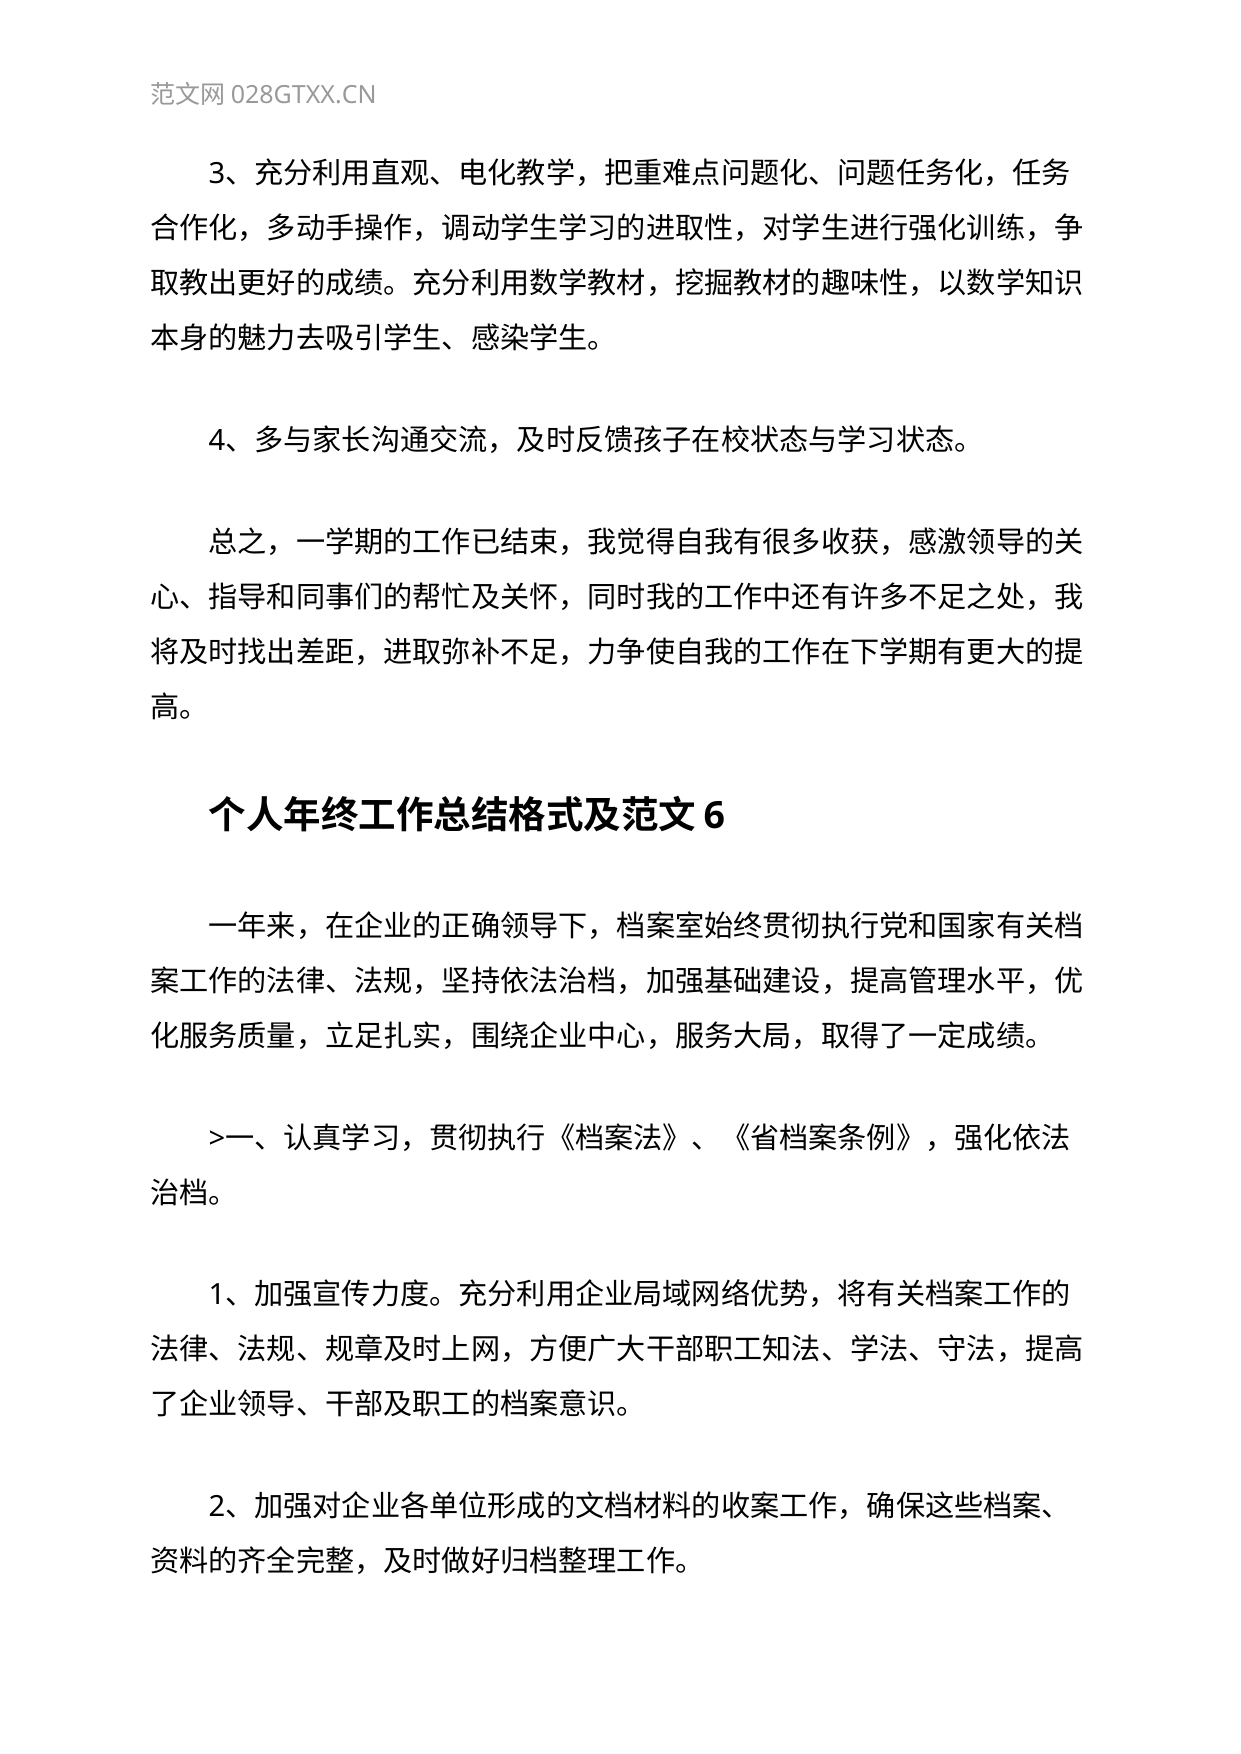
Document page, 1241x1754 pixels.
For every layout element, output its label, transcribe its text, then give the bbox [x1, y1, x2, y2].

text 1、加强宣传力度。充分利用企业局域网络优势，将有关档案工作的法律、法规、规章及时上网，方便广大干部职工知法、学法、守法，提高了企业领导、干部及职工的档案意识。 [150, 1271, 1090, 1423]
text 2、加强对企业各单位形成的文档材料的收案工作，确保这些档案、资料的齐全完整，及时做好归档整理工作。 [150, 1483, 1090, 1580]
text 总之，一学期的工作已结束，我觉得自我有很多收获，感激领导的关心、指导和同事们的帮忙及关怀，同时我的工作中还有许多不足之处，我将及时找出差距，进取弥补不足，力争使自我的工作在下学期有更大的提高。 [150, 518, 1090, 726]
text >一、认真学习，贯彻执行《档案法》、《省档案条例》，强化依法治档。 [150, 1114, 1090, 1211]
text 4、多与家长沟通交流，及时反馈孩子在校状态与学习状态。 [150, 417, 1090, 459]
text 个人年终工作总结格式及范文6 [150, 785, 1090, 839]
text 一年来，在企业的正确领导下，档案室始终贯彻执行党和国家有关档案工作的法律、法规，坚持依法治档，加强基础建设，提高管理水平，优化服务质量，立足扎实，围绕企业中心，服务大局，取得了一定成绩。 [150, 903, 1090, 1055]
text 3、充分利用直观、电化教学，把重难点问题化、问题任务化，任务合作化，多动手操作，调动学生学习的进取性，对学生进行强化训练，争取教出更好的成绩。充分利用数学教材，挖掘教材的趣味性，以数学知识本身的魅力去吸引学生、感染学生。 [150, 150, 1090, 357]
